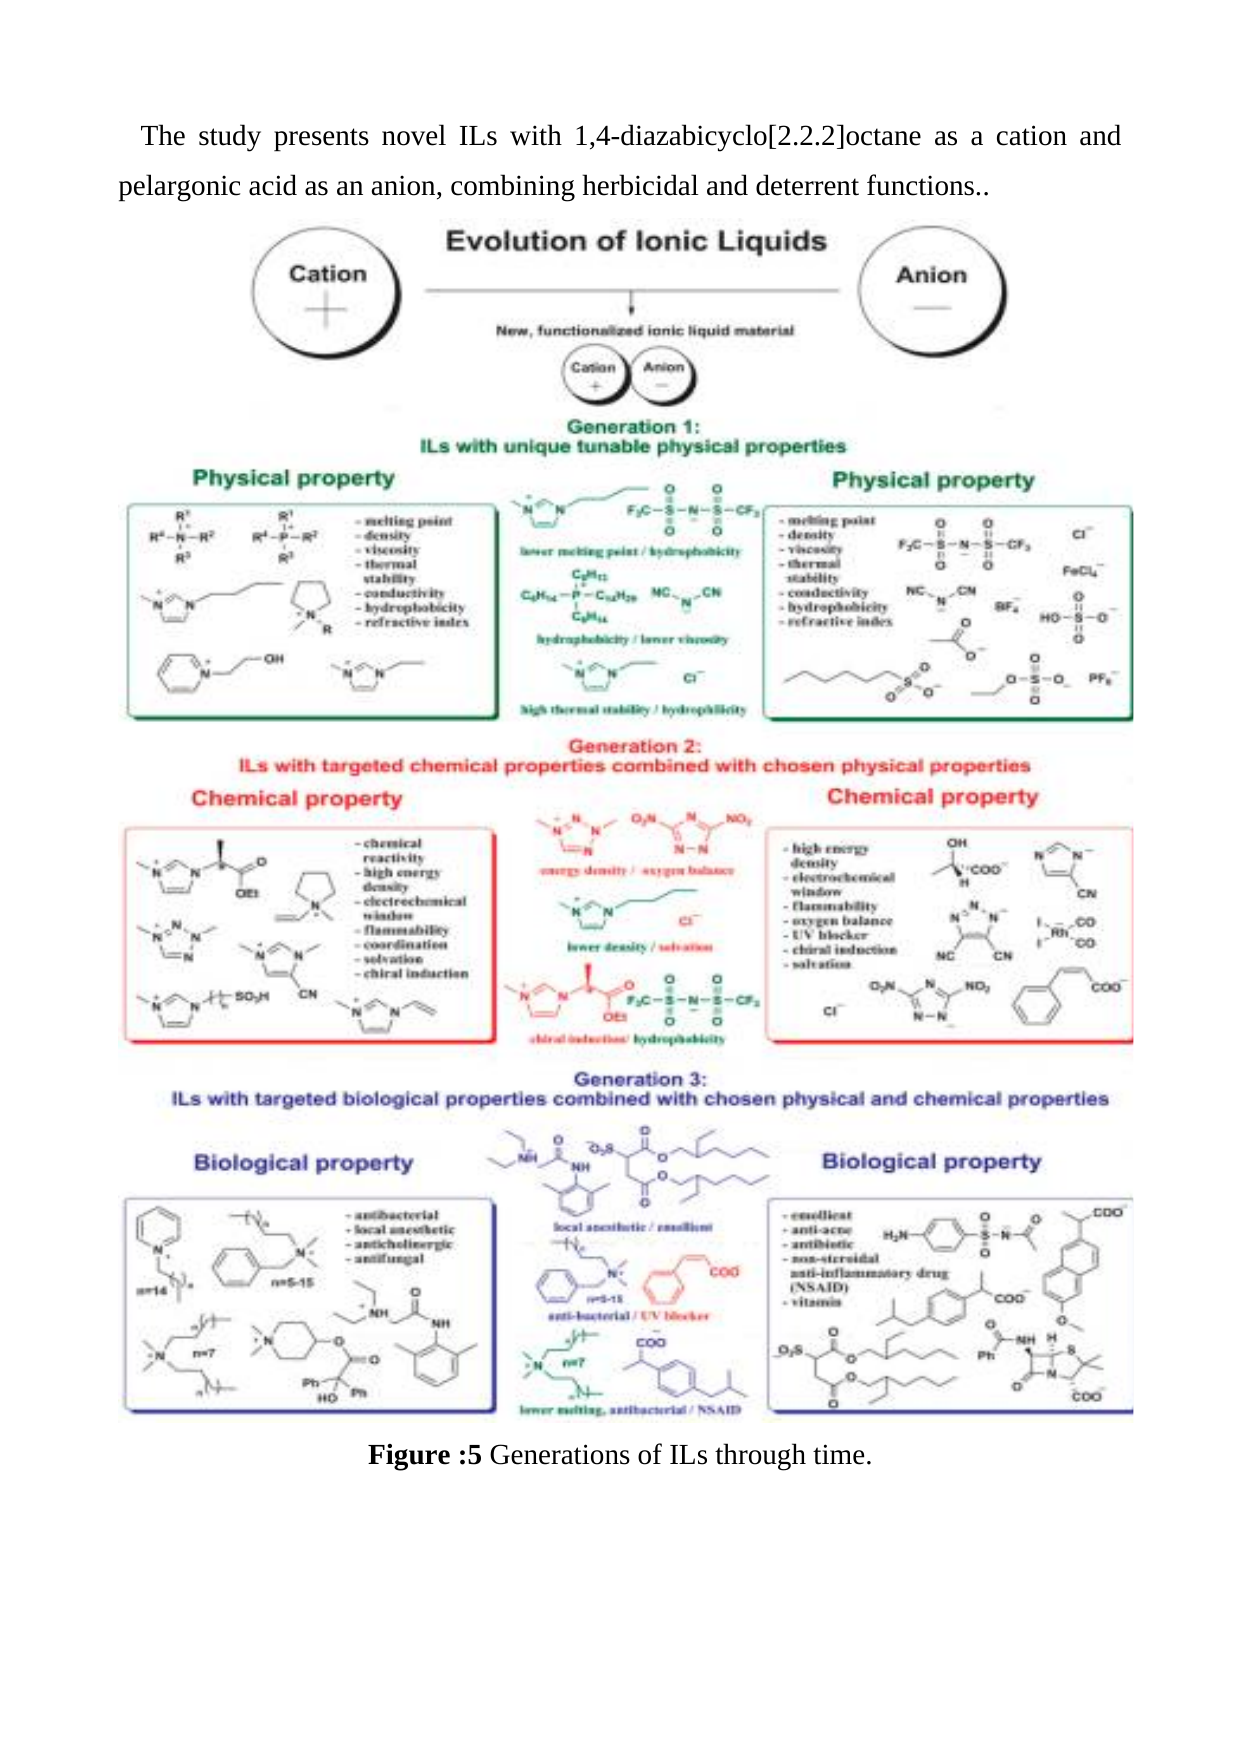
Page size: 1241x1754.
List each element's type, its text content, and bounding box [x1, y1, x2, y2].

table_header [107, 219, 1133, 1437]
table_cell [107, 1437, 1133, 1596]
text The study presents novel ILs with 1,4-diazabicyclo[2.2.2]octane as a cation and pelargonic acid as an anion, combining herbicidal and deterrent functions.. [118, 118, 1122, 202]
picture [118, 218, 1134, 1423]
